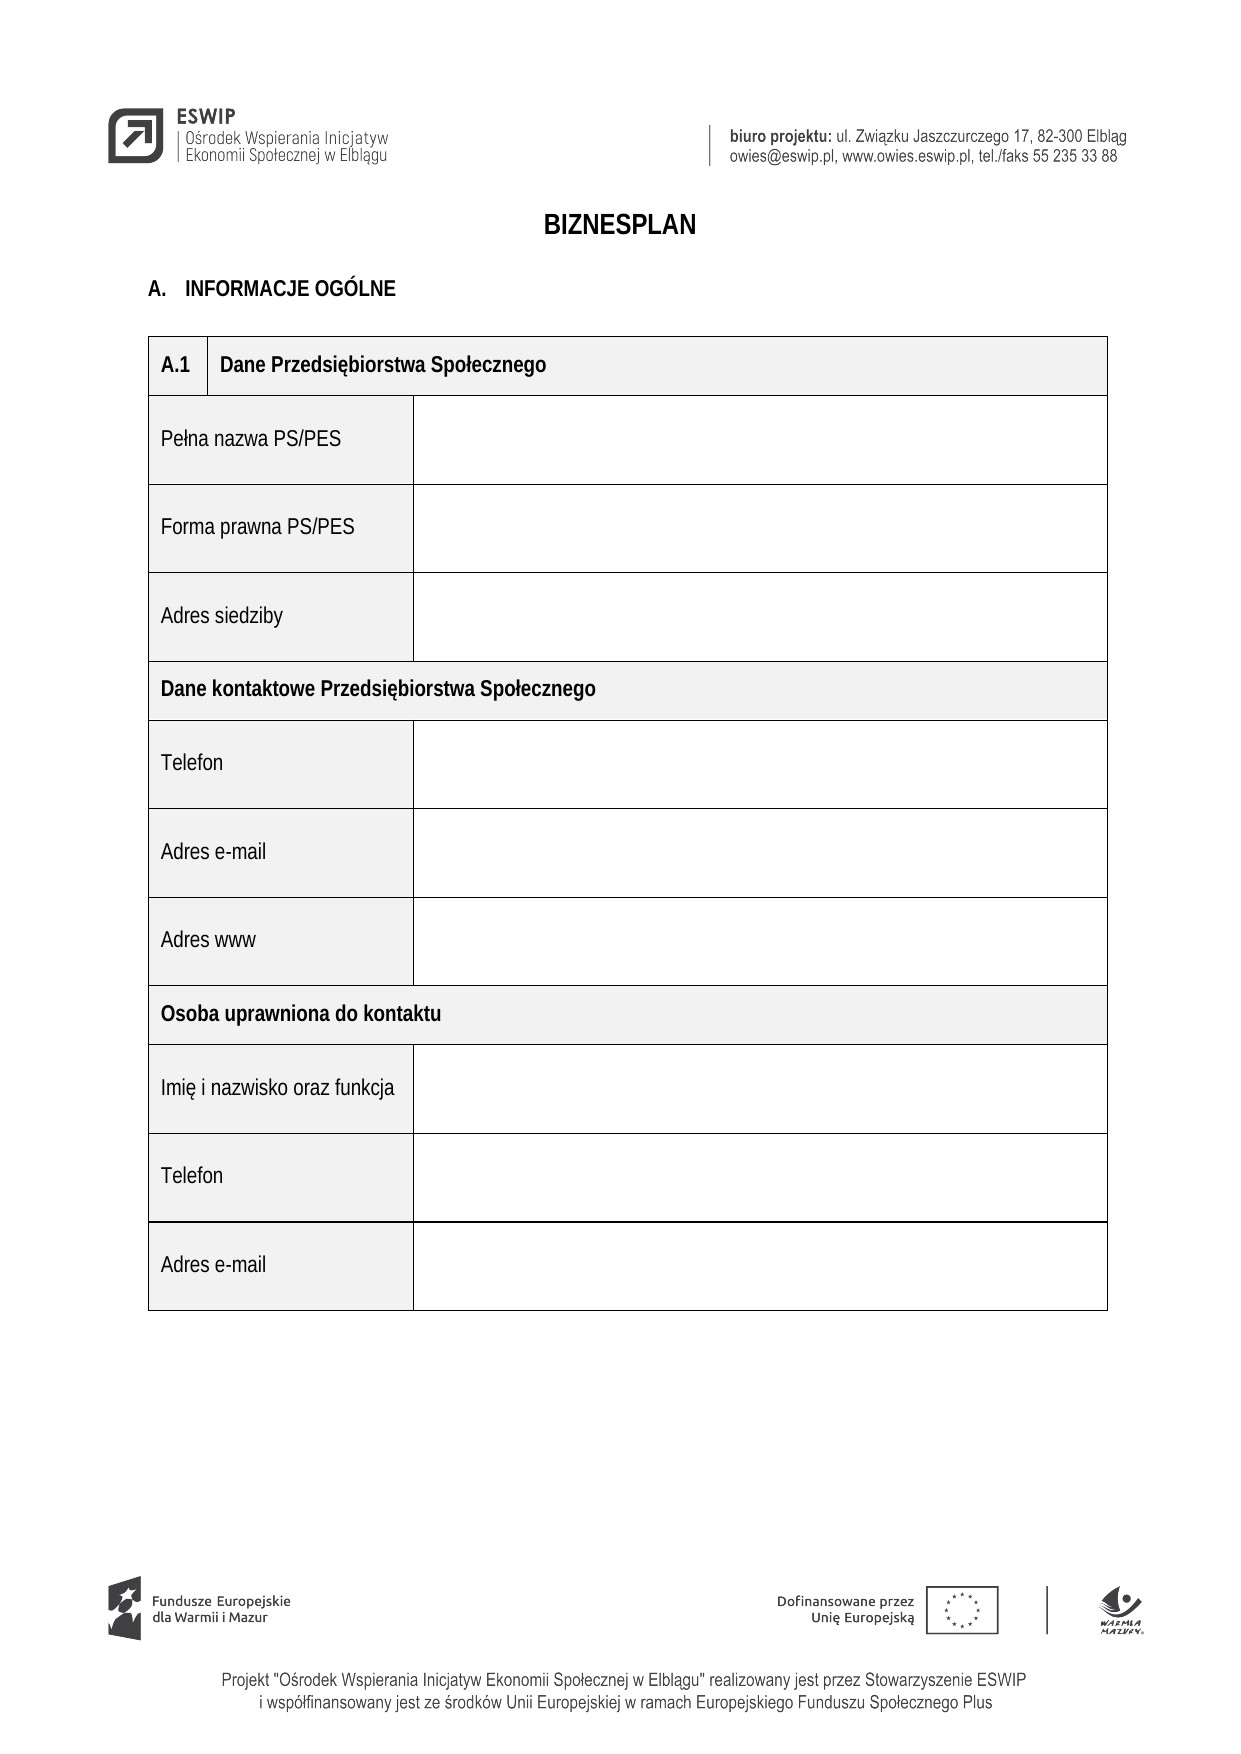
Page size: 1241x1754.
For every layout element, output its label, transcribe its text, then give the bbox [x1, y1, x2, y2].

table_cell [414, 485, 1107, 572]
table_cell Pełna nazwa PS/PES [149, 396, 413, 483]
text BIZNESPLAN [148, 207, 1093, 240]
table_cell Dane kontaktowe Przedsiębiorstwa Społecznego [149, 662, 1107, 719]
table_cell Adres siedziby [149, 573, 413, 661]
picture [0, 0, 1241, 1754]
table_cell Telefon [149, 1134, 413, 1221]
list INFORMACJE OGÓLNE [148, 275, 1093, 302]
table_cell Adres e-mail [149, 809, 413, 897]
table_cell [414, 396, 1107, 483]
table_cell Telefon [149, 721, 413, 808]
table_cell [414, 898, 1107, 985]
table_header Dane Przedsiębiorstwa Społecznego [208, 337, 1107, 395]
table_cell [414, 1045, 1107, 1133]
table_cell [414, 809, 1107, 897]
table_cell Forma prawna PS/PES [149, 485, 413, 572]
table_cell Adres e-mail [149, 1223, 413, 1310]
table_cell Imię i nazwisko oraz funkcja [149, 1045, 413, 1133]
table_header A.1 [149, 337, 207, 395]
table_cell [414, 1134, 1107, 1221]
table_cell Adres www [149, 898, 413, 985]
table_cell [414, 721, 1107, 808]
table_cell [414, 573, 1107, 661]
table_cell Osoba uprawniona do kontaktu [149, 986, 1107, 1044]
table_cell [414, 1223, 1107, 1310]
